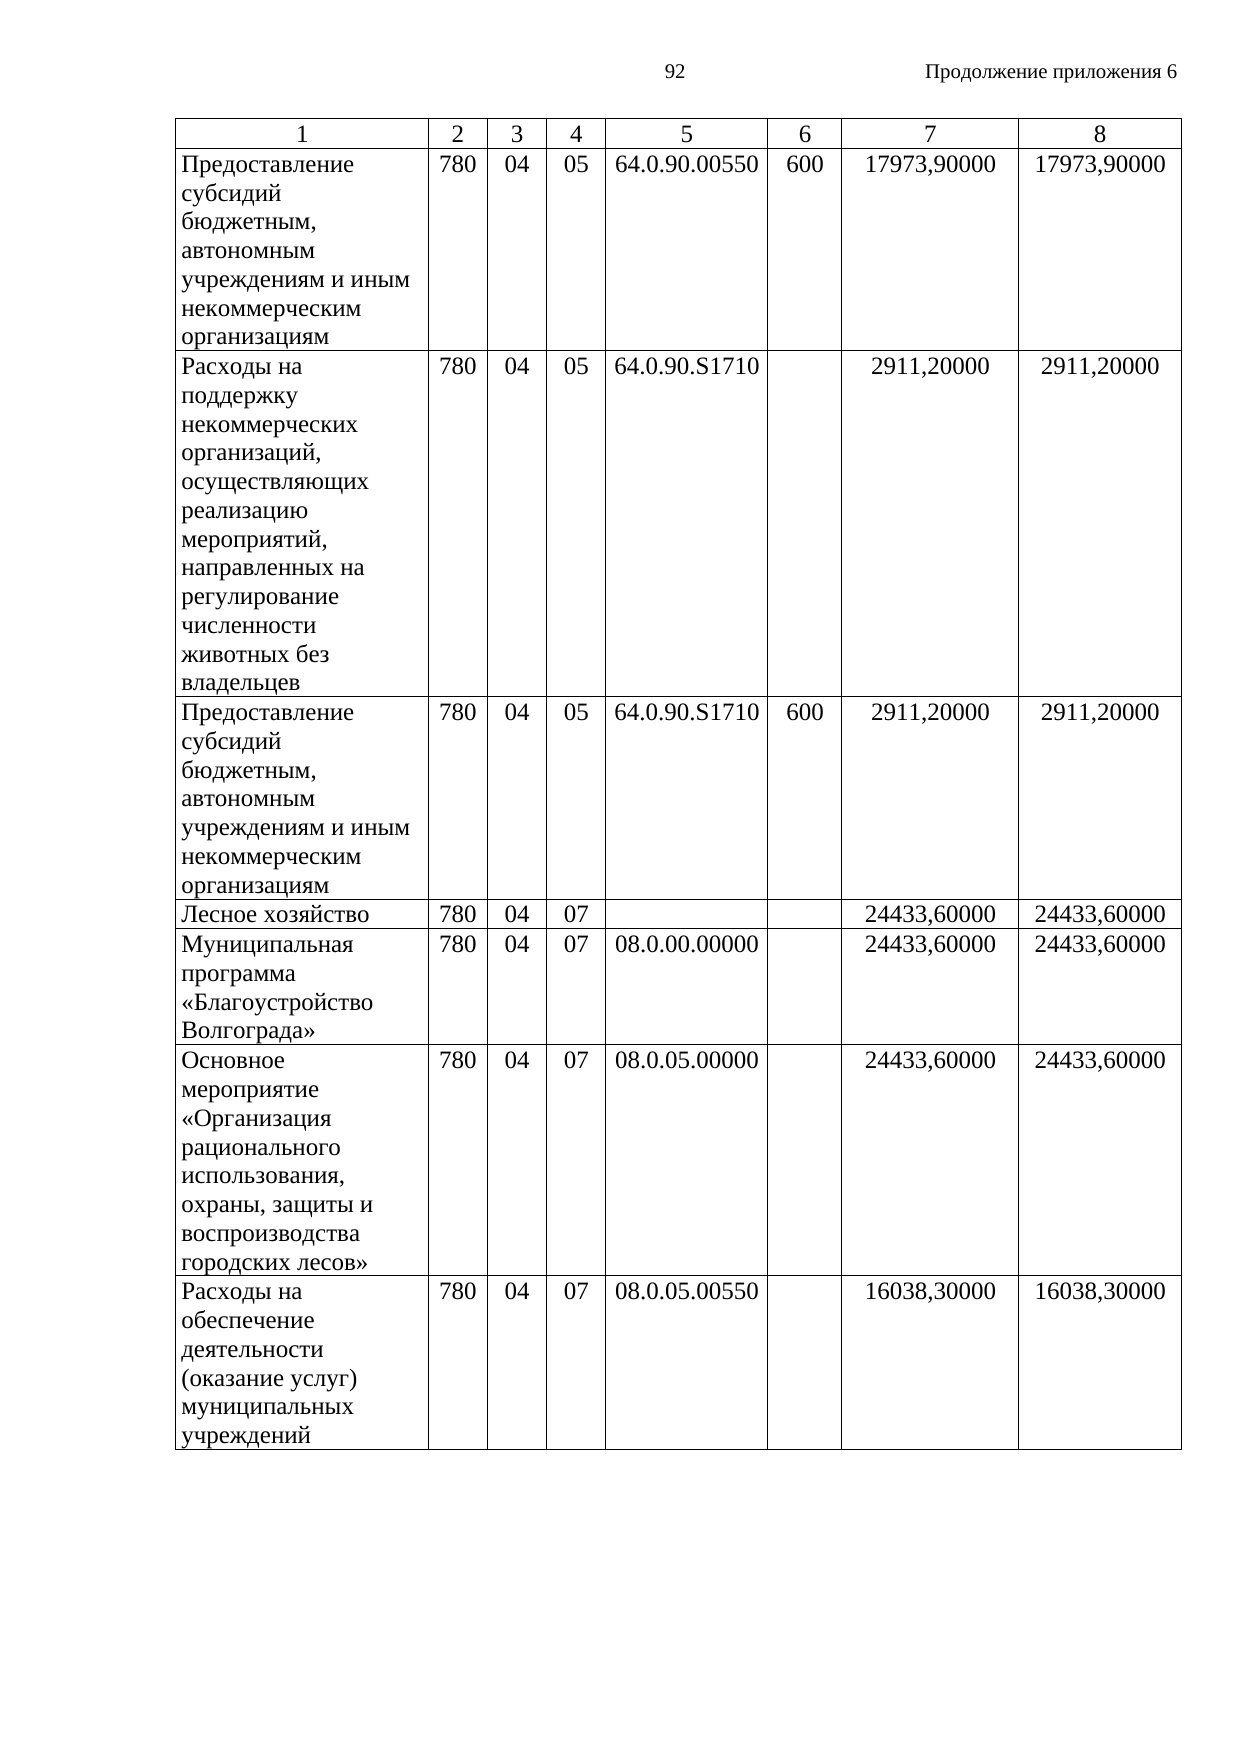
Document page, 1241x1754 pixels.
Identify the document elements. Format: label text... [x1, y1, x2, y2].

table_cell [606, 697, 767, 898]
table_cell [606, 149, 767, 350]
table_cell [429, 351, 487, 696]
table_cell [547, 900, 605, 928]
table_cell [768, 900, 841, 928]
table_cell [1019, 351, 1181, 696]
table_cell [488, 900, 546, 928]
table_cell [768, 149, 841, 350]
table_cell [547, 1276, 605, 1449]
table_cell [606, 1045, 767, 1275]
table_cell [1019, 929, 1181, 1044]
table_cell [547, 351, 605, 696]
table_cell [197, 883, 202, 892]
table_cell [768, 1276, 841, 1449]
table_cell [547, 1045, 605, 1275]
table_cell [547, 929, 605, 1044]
table_header 5 [606, 119, 767, 148]
table_header 7 [842, 119, 1018, 148]
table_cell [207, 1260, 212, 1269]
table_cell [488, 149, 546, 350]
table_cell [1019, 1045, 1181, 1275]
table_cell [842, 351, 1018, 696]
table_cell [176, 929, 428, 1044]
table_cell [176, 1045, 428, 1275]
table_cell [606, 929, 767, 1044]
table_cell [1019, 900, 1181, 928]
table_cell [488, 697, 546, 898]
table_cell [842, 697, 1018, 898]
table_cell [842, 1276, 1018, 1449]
table_header 2 [429, 119, 487, 148]
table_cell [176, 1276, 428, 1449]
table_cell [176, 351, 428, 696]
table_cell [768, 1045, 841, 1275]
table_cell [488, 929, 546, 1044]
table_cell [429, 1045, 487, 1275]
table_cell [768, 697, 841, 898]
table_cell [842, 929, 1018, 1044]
table_header 8 [1019, 119, 1181, 148]
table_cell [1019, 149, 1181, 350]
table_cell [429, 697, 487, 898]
table_header 3 [488, 119, 546, 148]
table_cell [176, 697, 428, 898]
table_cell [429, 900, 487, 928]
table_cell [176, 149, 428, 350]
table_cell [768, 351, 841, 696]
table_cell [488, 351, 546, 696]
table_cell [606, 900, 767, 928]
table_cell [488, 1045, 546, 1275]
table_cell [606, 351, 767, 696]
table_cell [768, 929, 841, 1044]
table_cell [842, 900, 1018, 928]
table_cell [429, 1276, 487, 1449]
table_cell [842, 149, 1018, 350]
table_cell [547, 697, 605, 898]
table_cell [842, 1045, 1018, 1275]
table_header 6 [768, 119, 841, 148]
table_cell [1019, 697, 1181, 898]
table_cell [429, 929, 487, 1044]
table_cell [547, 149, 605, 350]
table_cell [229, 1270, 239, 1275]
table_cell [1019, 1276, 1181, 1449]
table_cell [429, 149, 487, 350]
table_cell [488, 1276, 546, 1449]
table_header 4 [547, 119, 605, 148]
table_header 1 [176, 119, 428, 148]
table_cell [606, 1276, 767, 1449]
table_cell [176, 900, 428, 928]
